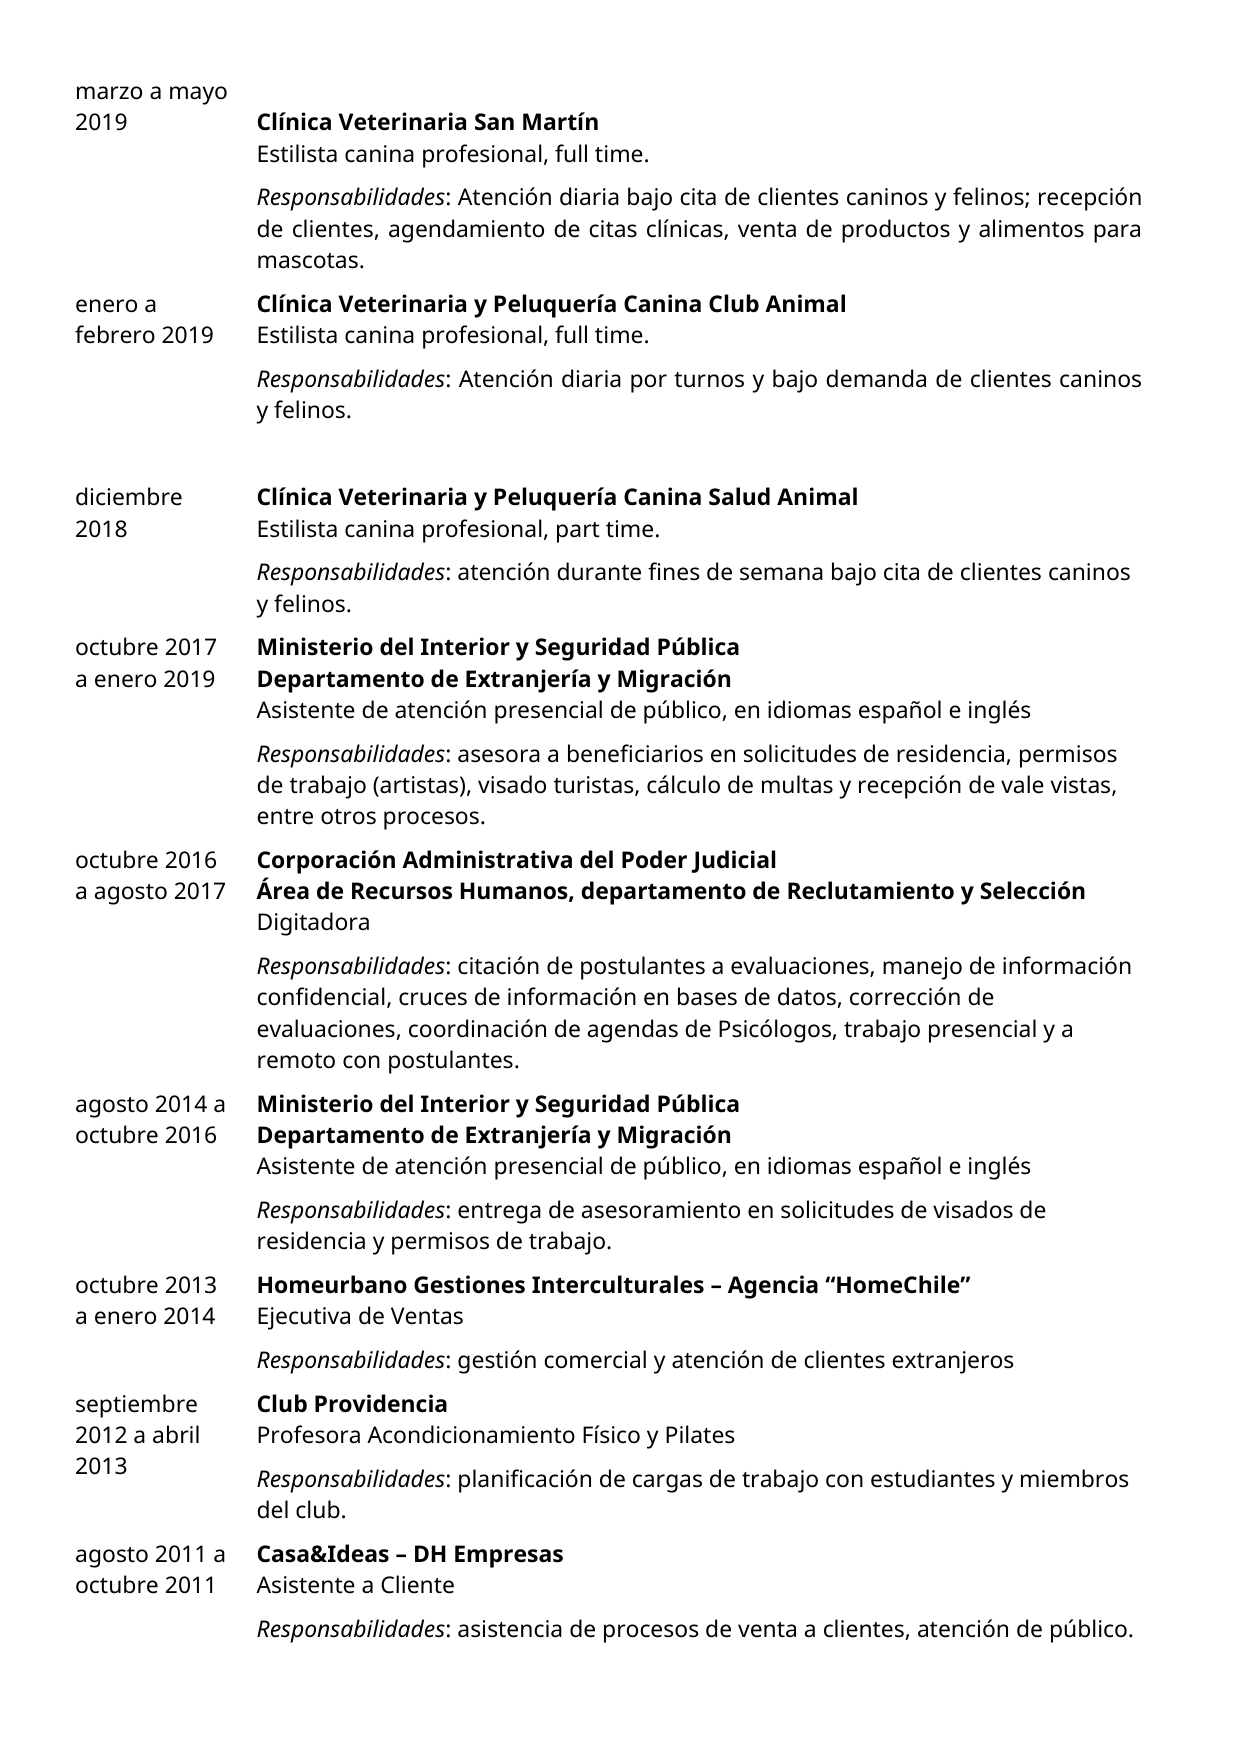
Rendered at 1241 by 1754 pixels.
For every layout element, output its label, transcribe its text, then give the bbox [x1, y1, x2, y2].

table_cell Ministerio del Interior y Seguridad Pública Departamento de Extranjería y Migración Asistente de atención presencial de público, en idiomas español e inglés Responsabilidades: entrega de asesoramiento en solicitudes de visados de residencia y permisos de trabajo. [245, 1088, 1154, 1269]
table_cell Homeurbano Gestiones Interculturales – Agencia “HomeChile” Ejecutiva de Ventas Responsabilidades: gestión comercial y atención de clientes extranjeros [245, 1269, 1154, 1387]
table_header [245, 75, 1154, 287]
table_cell septiembre 2012 a abril 2013 [64, 1388, 245, 1537]
table_cell diciembre 2018 [64, 481, 245, 631]
table_cell Club Providencia Profesora Acondicionamiento Físico y Pilates Responsabilidades: planificación de cargas de trabajo con estudiantes y miembros del club. [245, 1388, 1154, 1537]
table_cell agosto 2014 a octubre 2016 [64, 1088, 245, 1269]
table_cell Casa&Ideas – DH Empresas Asistente a Cliente Responsabilidades: asistencia de procesos de venta a clientes, atención de público. [245, 1538, 1154, 1656]
table_cell Ministerio del Interior y Seguridad Pública Departamento de Extranjería y Migración Asistente de atención presencial de público, en idiomas español e inglés Responsabilidades: asesora a beneficiarios en solicitudes de residencia, permisos de trabajo (artistas), visado turistas, cálculo de multas y recepción de vale vistas, entre otros procesos. [245, 631, 1154, 844]
table_cell enero a febrero 2019 [64, 288, 245, 481]
table_cell octubre 2017 a enero 2019 [64, 631, 245, 844]
table_cell Clínica Veterinaria y Peluquería Canina Salud Animal Estilista canina profesional, part time. Responsabilidades: atención durante fines de semana bajo cita de clientes caninos y felinos. [245, 481, 1154, 631]
table_cell octubre 2013 a enero 2014 [64, 1269, 245, 1387]
table_cell agosto 2011 a octubre 2011 [64, 1538, 245, 1656]
table_cell Clínica Veterinaria y Peluquería Canina Club Animal Estilista canina profesional, full time. Responsabilidades: Atención diaria por turnos y bajo demanda de clientes caninos y felinos. [245, 288, 1154, 481]
table_cell Corporación Administrativa del Poder Judicial Área de Recursos Humanos, departamento de Reclutamiento y Selección Digitadora Responsabilidades: citación de postulantes a evaluaciones, manejo de información confidencial, cruces de información en bases de datos, corrección de evaluaciones, coordinación de agendas de Psicólogos, trabajo presencial y a remoto con postulantes. [245, 844, 1154, 1087]
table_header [64, 75, 245, 287]
table_cell octubre 2016 a agosto 2017 [64, 844, 245, 1087]
